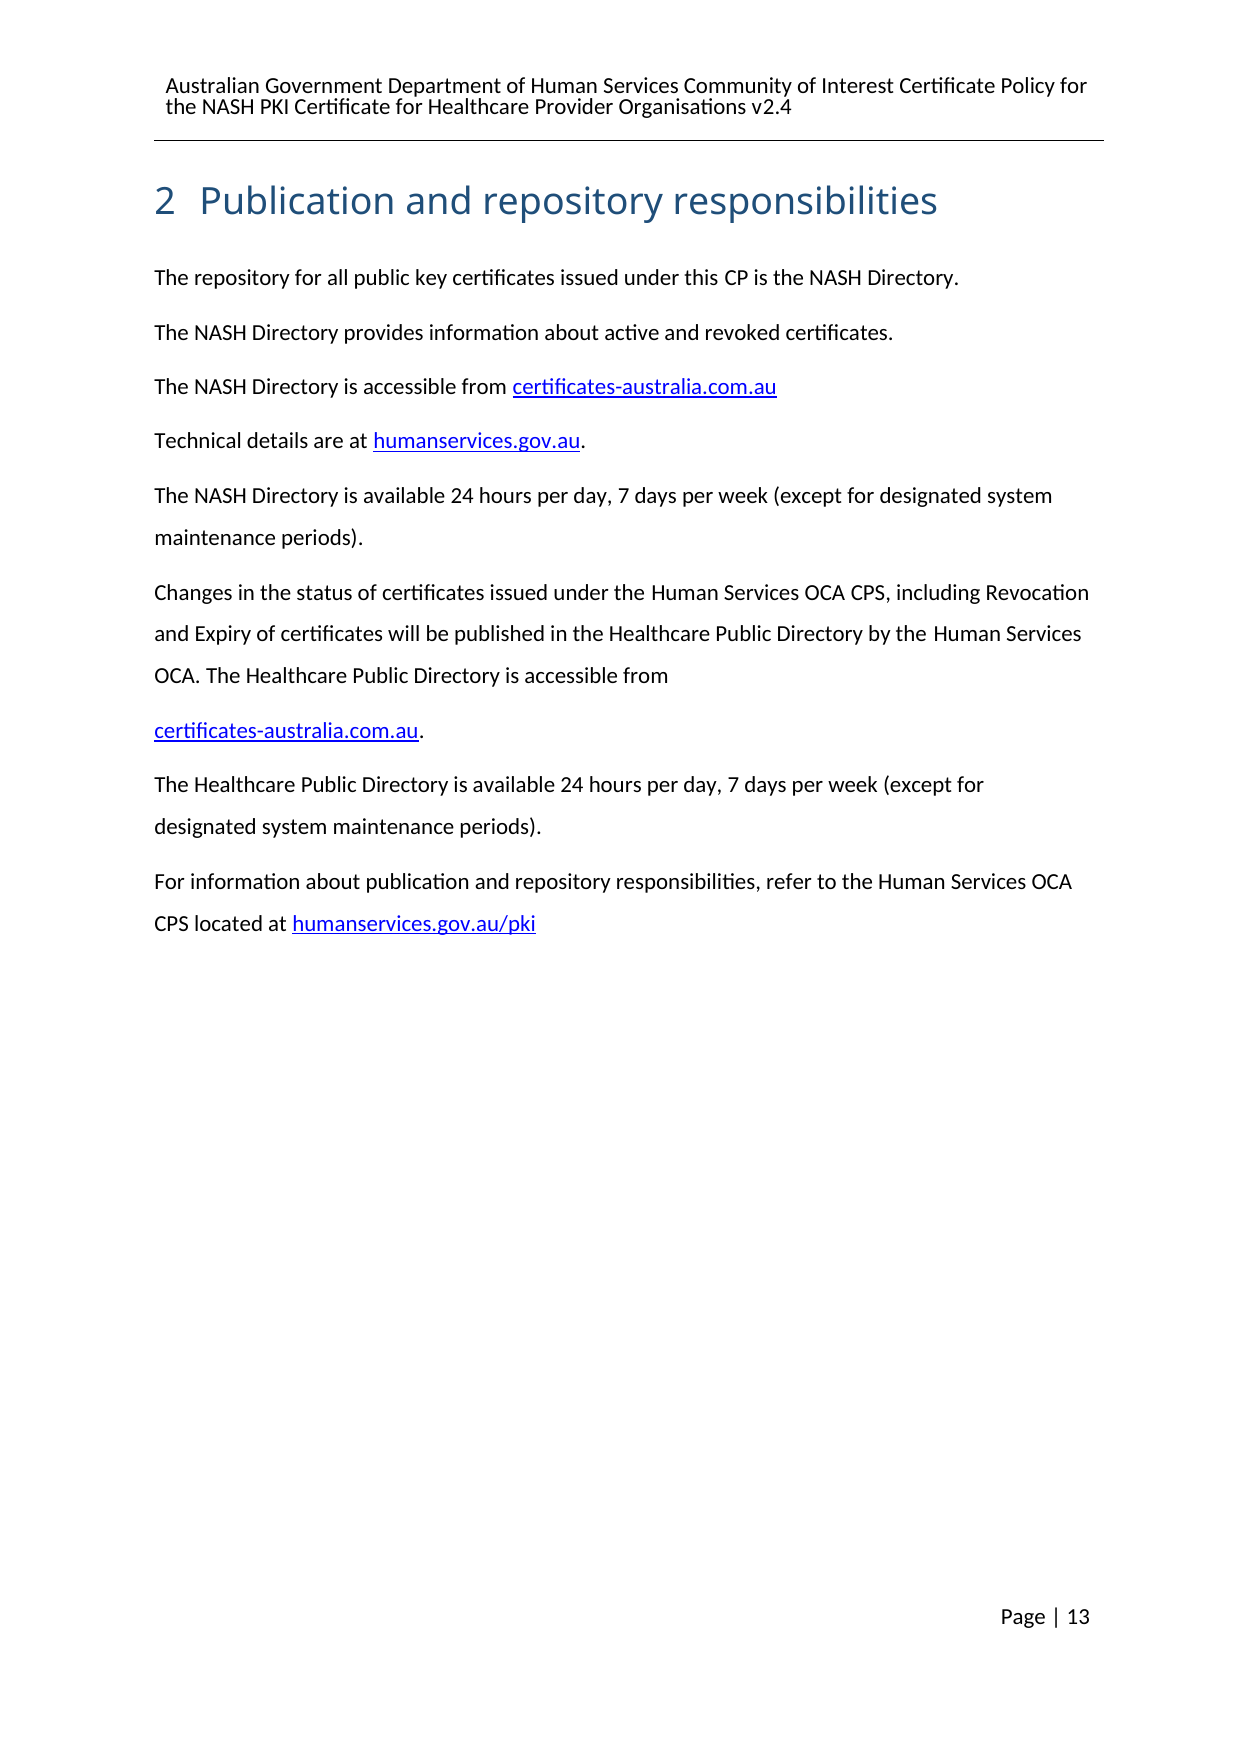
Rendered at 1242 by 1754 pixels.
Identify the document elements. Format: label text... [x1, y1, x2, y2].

text The repository for all public key certificates issued under this CP is the NASH Directory. [154, 263, 1089, 291]
text certificates-australia.com.au. [154, 716, 1089, 744]
text For information about publication and repository responsibilities, refer to the Human Services OCA CPS located at humanservices.gov.au/pki [154, 867, 1089, 937]
text The NASH Directory is available 24 hours per day, 7 days per week (except for designated system maintenance periods). [154, 481, 1089, 551]
text The NASH Directory provides information about active and revoked certificates. [154, 318, 1089, 346]
text The Healthcare Public Directory is available 24 hours per day, 7 days per week (except for designated system maintenance periods). [154, 771, 1089, 841]
text The NASH Directory is accessible from certificates-australia.com.au [154, 372, 1089, 400]
text Changes in the status of certificates issued under the Human Services OCA CPS, including Revocation and Expiry of certificates will be published in the Healthcare Public Directory by the Human Services OCA. The Healthcare Public Directory is accessible from [154, 578, 1089, 689]
text Technical details are at humanservices.gov.au. [154, 427, 1089, 455]
subtitle Publication and repository responsibilities [154, 174, 1089, 225]
